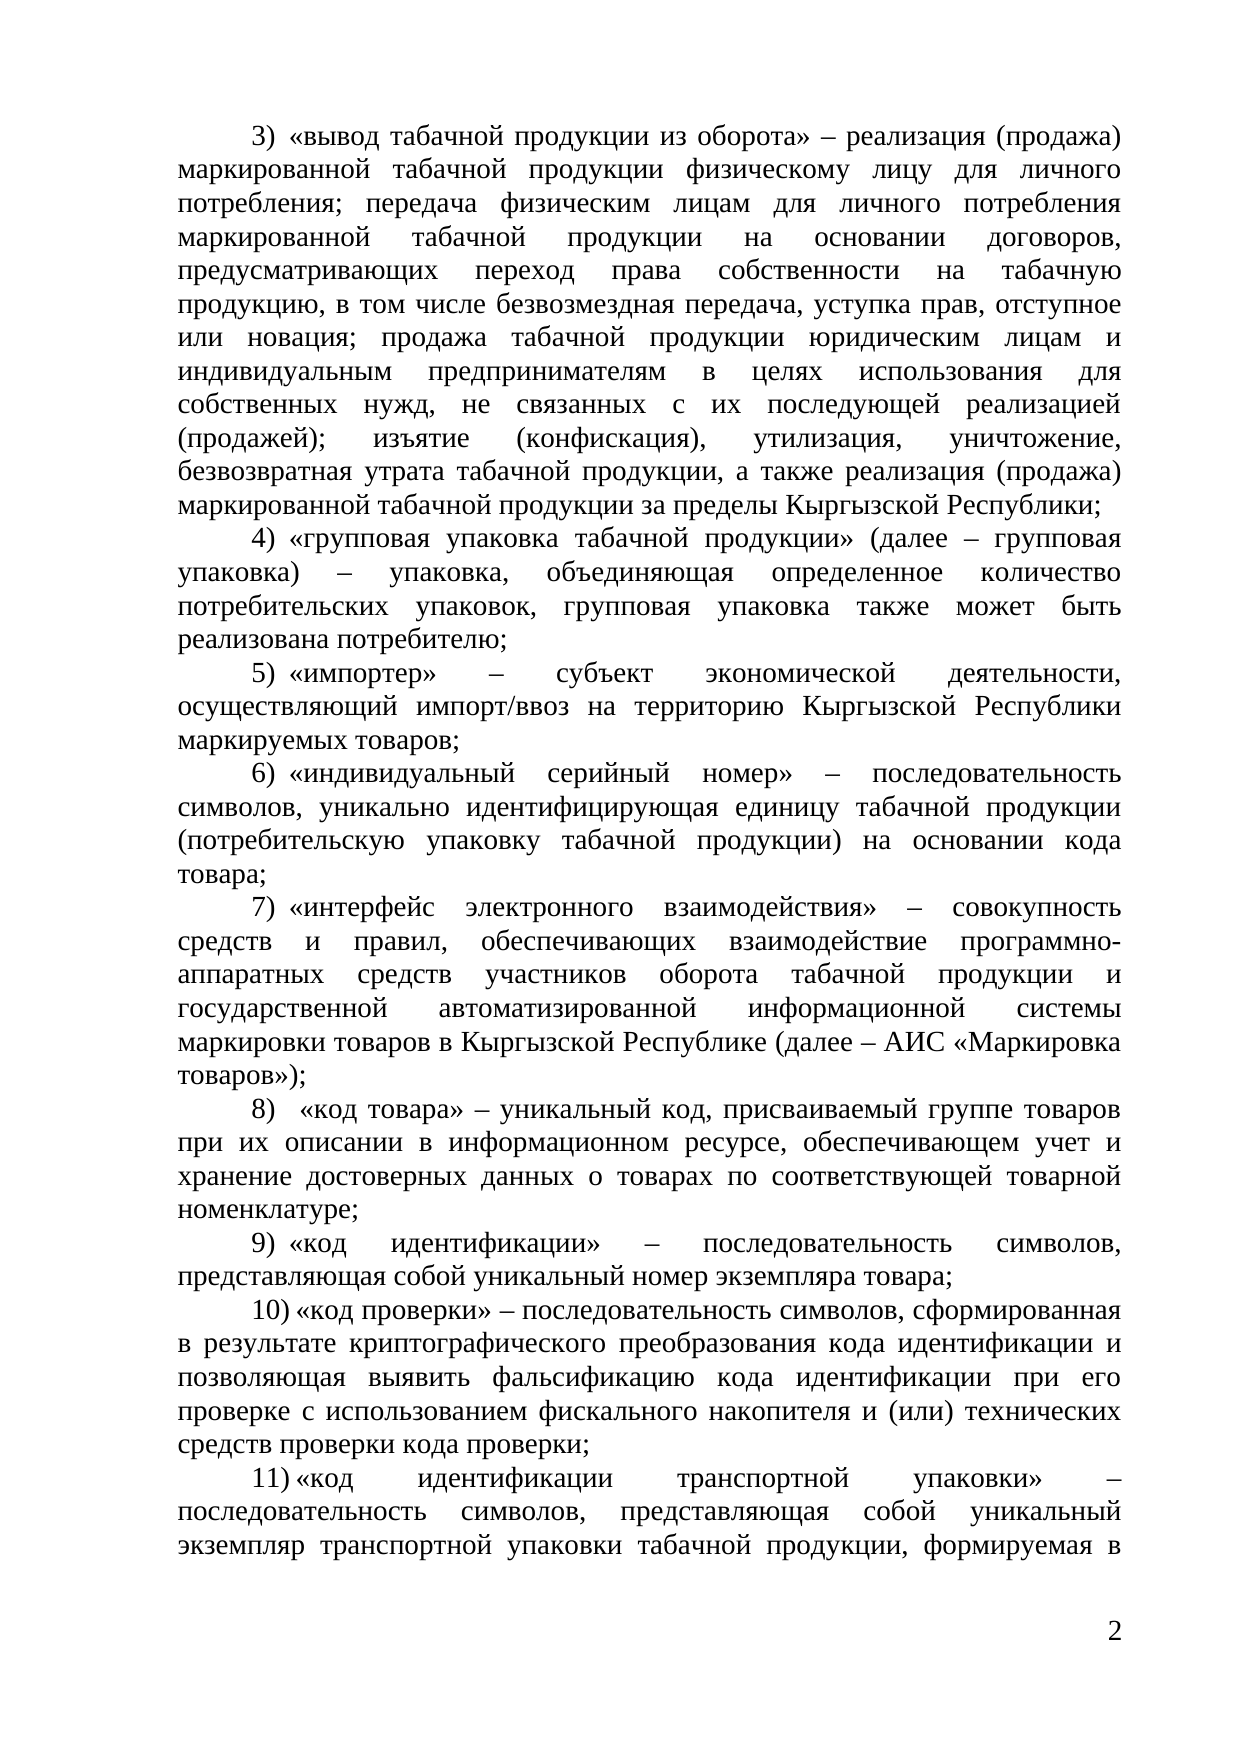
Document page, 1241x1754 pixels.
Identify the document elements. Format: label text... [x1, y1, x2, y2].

list «индивидуальный серийный номер» – последовательность символов, уникально идентифицирующая единицу табачной продукции (потребительскую упаковку табачной продукции) на основании кода товара; [177, 755, 1122, 889]
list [177, 1460, 1122, 1560]
list «код идентификации» – последовательность символов, представляющая собой уникальный номер экземпляра товара; [177, 1225, 1122, 1292]
list «интерфейс электронного взаимодействия» – совокупность средств и правил, обеспечивающих взаимодействие программно-аппаратных средств участников оборота табачной продукции и государственной автоматизированной информационной системы маркировки товаров в Кыргызской Республике (далее – АИС «Маркировка товаров»); [177, 889, 1122, 1091]
list «код проверки» – последовательность символов, сформированная в результате криптографического преобразования кода идентификации и позволяющая выявить фальсификацию кода идентификации при его проверке с использованием фискального накопителя и (или) технических средств проверки кода проверки; [177, 1292, 1122, 1460]
list «групповая упаковка табачной продукции» (далее – групповая упаковка) – упаковка, объединяющая определенное количество потребительских упаковок, групповая упаковка также может быть реализована потребителю; [177, 521, 1122, 655]
list «вывод табачной продукции из оборота» – реализация (продажа) маркированной табачной продукции физическому лицу для личного потребления; передача физическим лицам для личного потребления маркированной табачной продукции на основании договоров, предусматривающих переход права собственности на табачную продукцию, в том числе безвозмездная передача, уступка прав, отступное или новация; продажа табачной продукции юридическим лицам и индивидуальным предпринимателям в целях использования для собственных нужд, не связанных с их последующей реализацией (продажей); изъятие (конфискация), утилизация, уничтожение, безвозвратная утрата табачной продукции, а также реализация (продажа) маркированной табачной продукции за пределы Кыргызской Республики; [177, 118, 1122, 521]
list «импортер» – субъект экономической деятельности, осуществляющий импорт/ввоз на территорию Кыргызской Республики маркируемых товаров; [177, 655, 1122, 755]
list «код товара» – уникальный код, присваиваемый группе товаров при их описании в информационном ресурсе, обеспечивающем учет и хранение достоверных данных о товарах по соответствующей товарной номенклатуре; [177, 1091, 1122, 1225]
